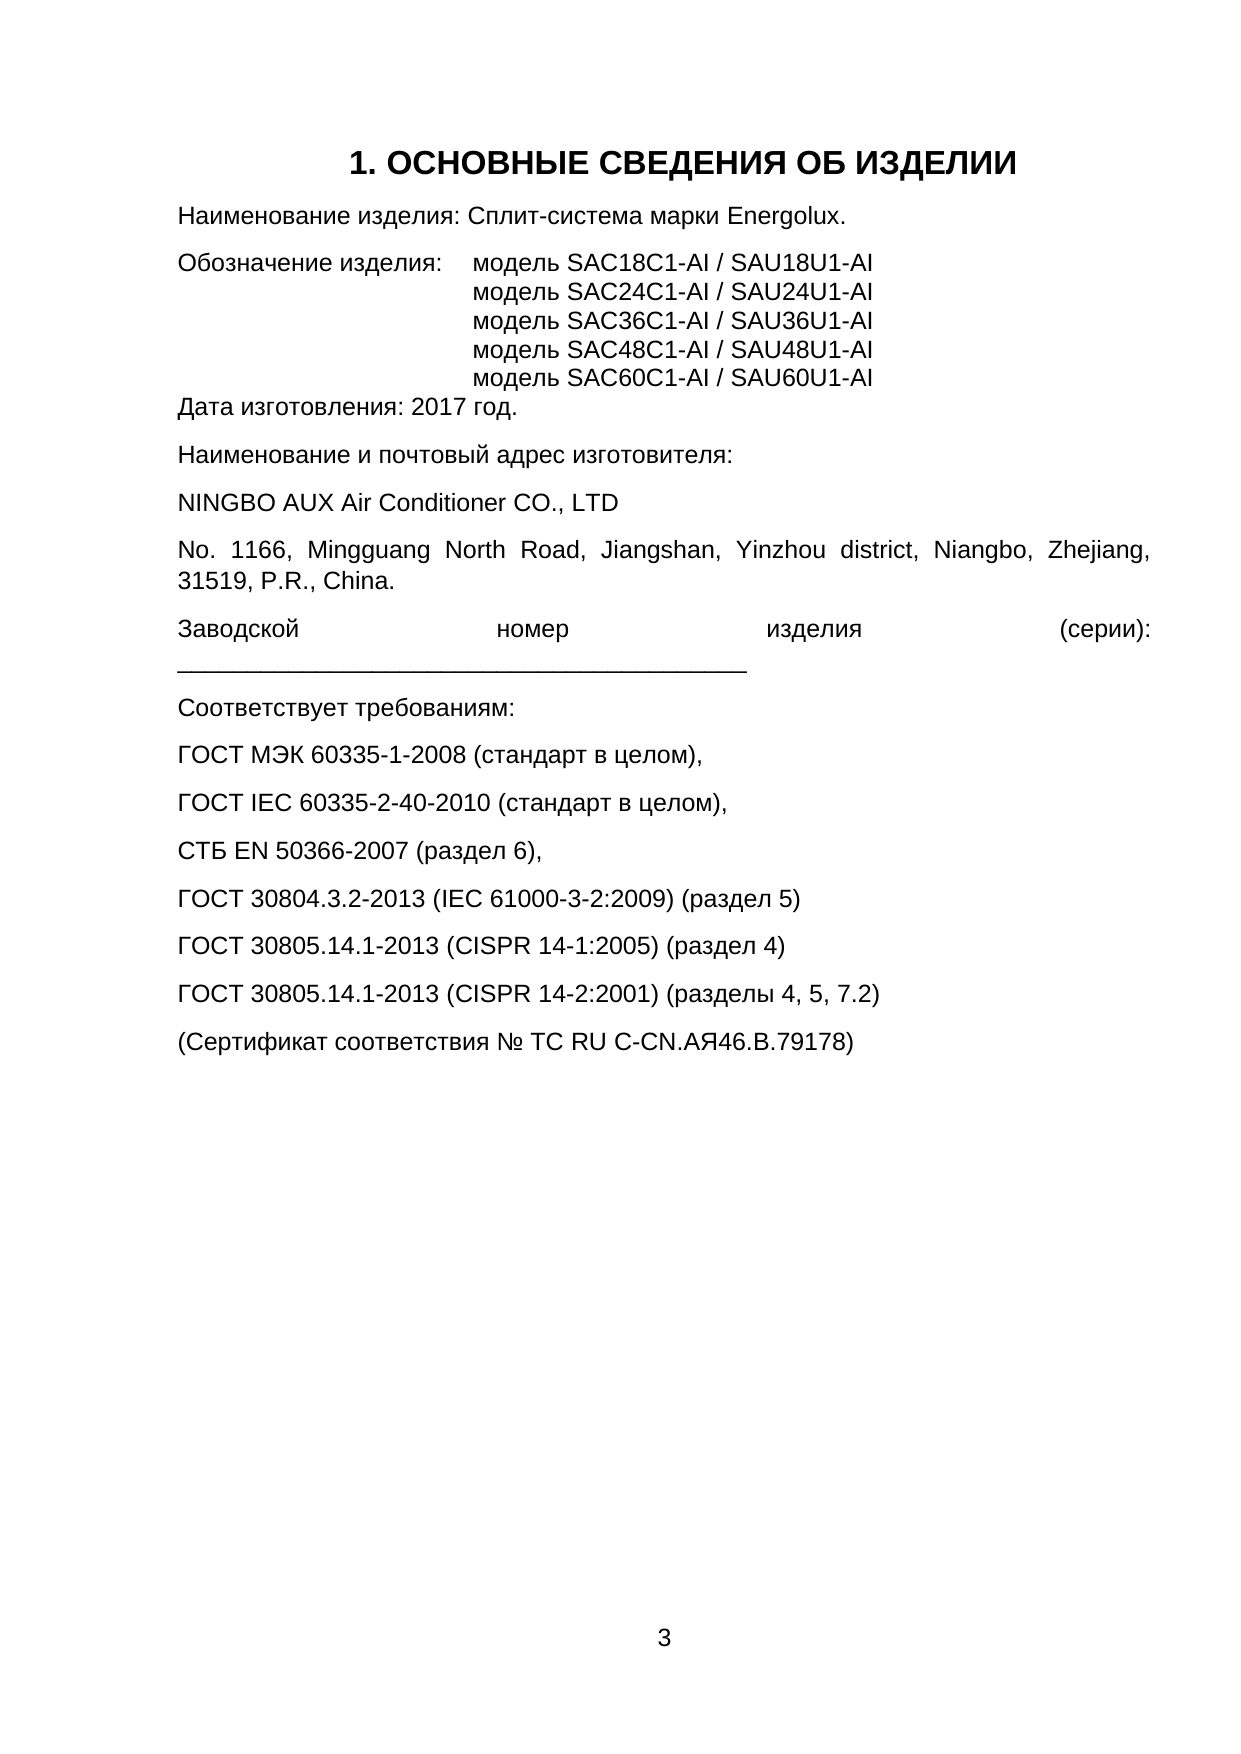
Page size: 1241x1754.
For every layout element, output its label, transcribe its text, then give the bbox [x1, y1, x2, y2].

text (Сертификат соответствия № ТС RU C-CN.АЯ46.В.79178) [177, 1027, 1152, 1056]
text ГОСТ МЭК 60335-1-2008 (стандарт в целом), [177, 741, 1152, 769]
subtitle ОСНОВНЫЕ СВЕДЕНИЯ ОБ ИЗДЕЛИИ [215, 143, 1152, 182]
table_header Обозначение изделия: [177, 249, 472, 392]
text ГОСТ 30805.14.1-2013 (CISPR 14-2:2001) (разделы 4, 5, 7.2) [177, 979, 1152, 1008]
text Соответствует требованиям: [177, 693, 1152, 722]
text Наименование изделия: Сплит-система марки Energolux. [177, 201, 1152, 229]
text Наименование и почтовый адрес изготовителя: [177, 440, 1152, 469]
text NINGBO AUX Air Conditioner CO., LTD [177, 488, 1152, 516]
text Дата изготовления: 2017 год. [177, 392, 1152, 421]
text ГОСТ 30805.14.1-2013 (CISPR 14-1:2005) (раздел 4) [177, 931, 1152, 960]
table_header модель SAC18C1-AI / SAU18U1-AI модель SAC24C1-AI / SAU24U1-AI модель SAC36C1-AI / SAU36U1-AI модель SAC48C1-AI / SAU48U1-AI модель SAC60C1-AI / SAU60U1-AI [473, 249, 1151, 392]
text ГОСТ 30804.3.2-2013 (IEC 61000-3-2:2009) (раздел 5) [177, 884, 1152, 912]
text ГОСТ IEС 60335-2-40-2010 (стандарт в целом), [177, 788, 1152, 817]
text Заводской номер изделия (серии): _________________________________________ [177, 614, 1152, 674]
text No. 1166, Mingguang North Road, Jiangshan, Yinzhou district, Niangbo, Zhejiang, 31519, P.R., China. [177, 535, 1152, 595]
text СТБ EN 50366-2007 (раздел 6), [177, 836, 1152, 865]
